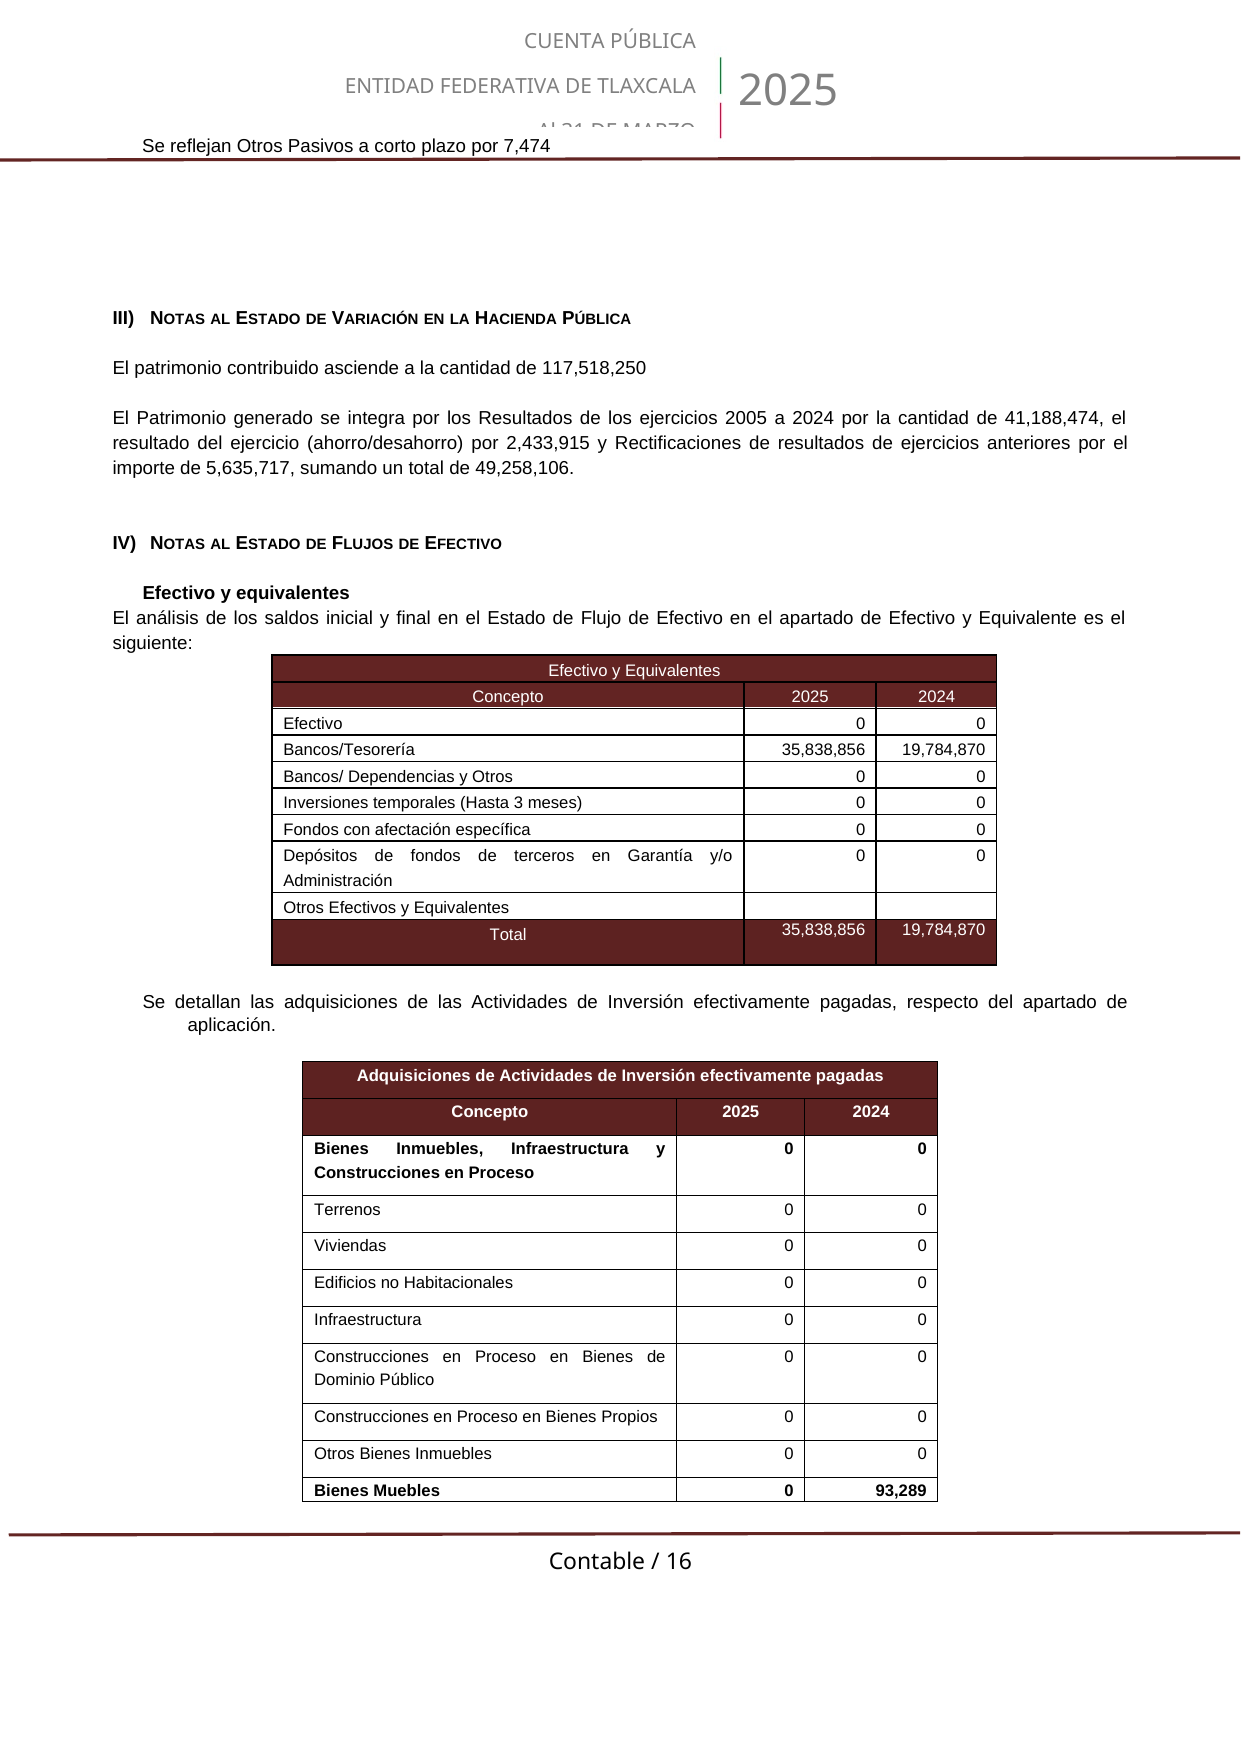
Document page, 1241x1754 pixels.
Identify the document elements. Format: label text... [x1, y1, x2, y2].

table_cell 0 [805, 1136, 937, 1195]
table_cell 0 [677, 1344, 804, 1403]
table_cell 19,784,870 [877, 736, 996, 761]
text IV) Notas al Estado de Flujos de Efectivo [112, 529, 1128, 554]
table_cell 0 [677, 1478, 804, 1501]
table_cell Infraestructura [303, 1307, 676, 1343]
table_cell 0 [805, 1441, 937, 1477]
table_cell Total [273, 920, 743, 964]
text III) Notas al Estado de Variación en la Hacienda Pública [112, 304, 1128, 329]
table_cell 0 [877, 789, 996, 814]
table_cell Terrenos [303, 1196, 676, 1232]
table_cell 2024 [805, 1099, 937, 1135]
table_cell 0 [877, 762, 996, 787]
picture [713, 46, 734, 133]
table_cell 0 [745, 842, 875, 892]
table_header Efectivo y Equivalentes [273, 656, 996, 681]
table_cell 0 [677, 1441, 804, 1477]
table_cell Depósitos de fondos de terceros en Garantía y/o Administración [273, 842, 743, 892]
table_cell 0 [805, 1404, 937, 1440]
table_cell Bienes Muebles [303, 1478, 676, 1501]
table_cell 93,289 [805, 1478, 937, 1501]
table_cell 0 [805, 1270, 937, 1306]
table_cell Viviendas [303, 1233, 676, 1269]
table_cell 0 [745, 815, 875, 840]
table_cell Otros Bienes Inmuebles [303, 1441, 676, 1477]
table_cell 0 [745, 762, 875, 787]
table_cell [877, 893, 996, 918]
table_cell Efectivo [273, 709, 743, 734]
table_cell Bancos/ Dependencias y Otros [273, 762, 743, 787]
text Se detallan las adquisiciones de las Actividades de Inversión efectivamente pagadas, respecto del apartado de aplicación. [142, 990, 1128, 1036]
table_cell Edificios no Habitacionales [303, 1270, 676, 1306]
table_cell 0 [805, 1344, 937, 1403]
text El patrimonio contribuido asciende a la cantidad de 117,518,250 [112, 354, 1128, 379]
table_cell 0 [877, 842, 996, 892]
table_cell Inversiones temporales (Hasta 3 meses) [273, 789, 743, 814]
table_cell Construcciones en Proceso en Bienes de Dominio Público [303, 1344, 676, 1403]
table_cell Bancos/Tesorería [273, 736, 743, 761]
table_cell 0 [805, 1196, 937, 1232]
table_cell Bienes Inmuebles, Infraestructura y Construcciones en Proceso [303, 1136, 676, 1195]
text El análisis de los saldos inicial y final en el Estado de Flujo de Efectivo en el apartado de Efectivo y Equivalente es el siguiente: [112, 604, 1128, 654]
table_cell 0 [677, 1196, 804, 1232]
table_cell 0 [677, 1404, 804, 1440]
table_cell 0 [877, 815, 996, 840]
table_cell 0 [877, 709, 996, 734]
text El Patrimonio generado se integra por los Resultados de los ejercicios 2005 a 2024 por la cantidad de 41,188,474, el resultado del ejercicio (ahorro/desahorro) por 2,433,915 y Rectificaciones de resultados de ejercicios anteriores por el importe de 5,635,717, sumando un total de 49,258,106. [112, 404, 1128, 479]
table_cell 0 [677, 1136, 804, 1195]
table_cell 0 [677, 1307, 804, 1343]
table_cell 0 [745, 789, 875, 814]
table_cell Concepto [273, 683, 743, 707]
table_cell 0 [745, 709, 875, 734]
table_cell 35,838,856 [745, 920, 875, 964]
table_cell 2025 [677, 1099, 804, 1135]
table_cell Construcciones en Proceso en Bienes Propios [303, 1404, 676, 1440]
table_cell 0 [677, 1233, 804, 1269]
table_cell [745, 893, 875, 918]
table_cell Concepto [303, 1099, 676, 1135]
table_cell 0 [805, 1233, 937, 1269]
table_header Adquisiciones de Actividades de Inversión efectivamente pagadas [303, 1062, 937, 1098]
table_cell 19,784,870 [877, 920, 996, 964]
table_cell Otros Efectivos y Equivalentes [273, 893, 743, 918]
table_cell 0 [677, 1270, 804, 1306]
table_cell 35,838,856 [745, 736, 875, 761]
table_cell Fondos con afectación específica [273, 815, 743, 840]
text Efectivo y equivalentes [142, 579, 1128, 604]
table_cell 0 [805, 1307, 937, 1343]
text Se reflejan Otros Pasivos a corto plazo por 7,474 [142, 133, 1128, 158]
table_cell 2024 [877, 683, 996, 707]
table_cell 2025 [745, 683, 875, 707]
